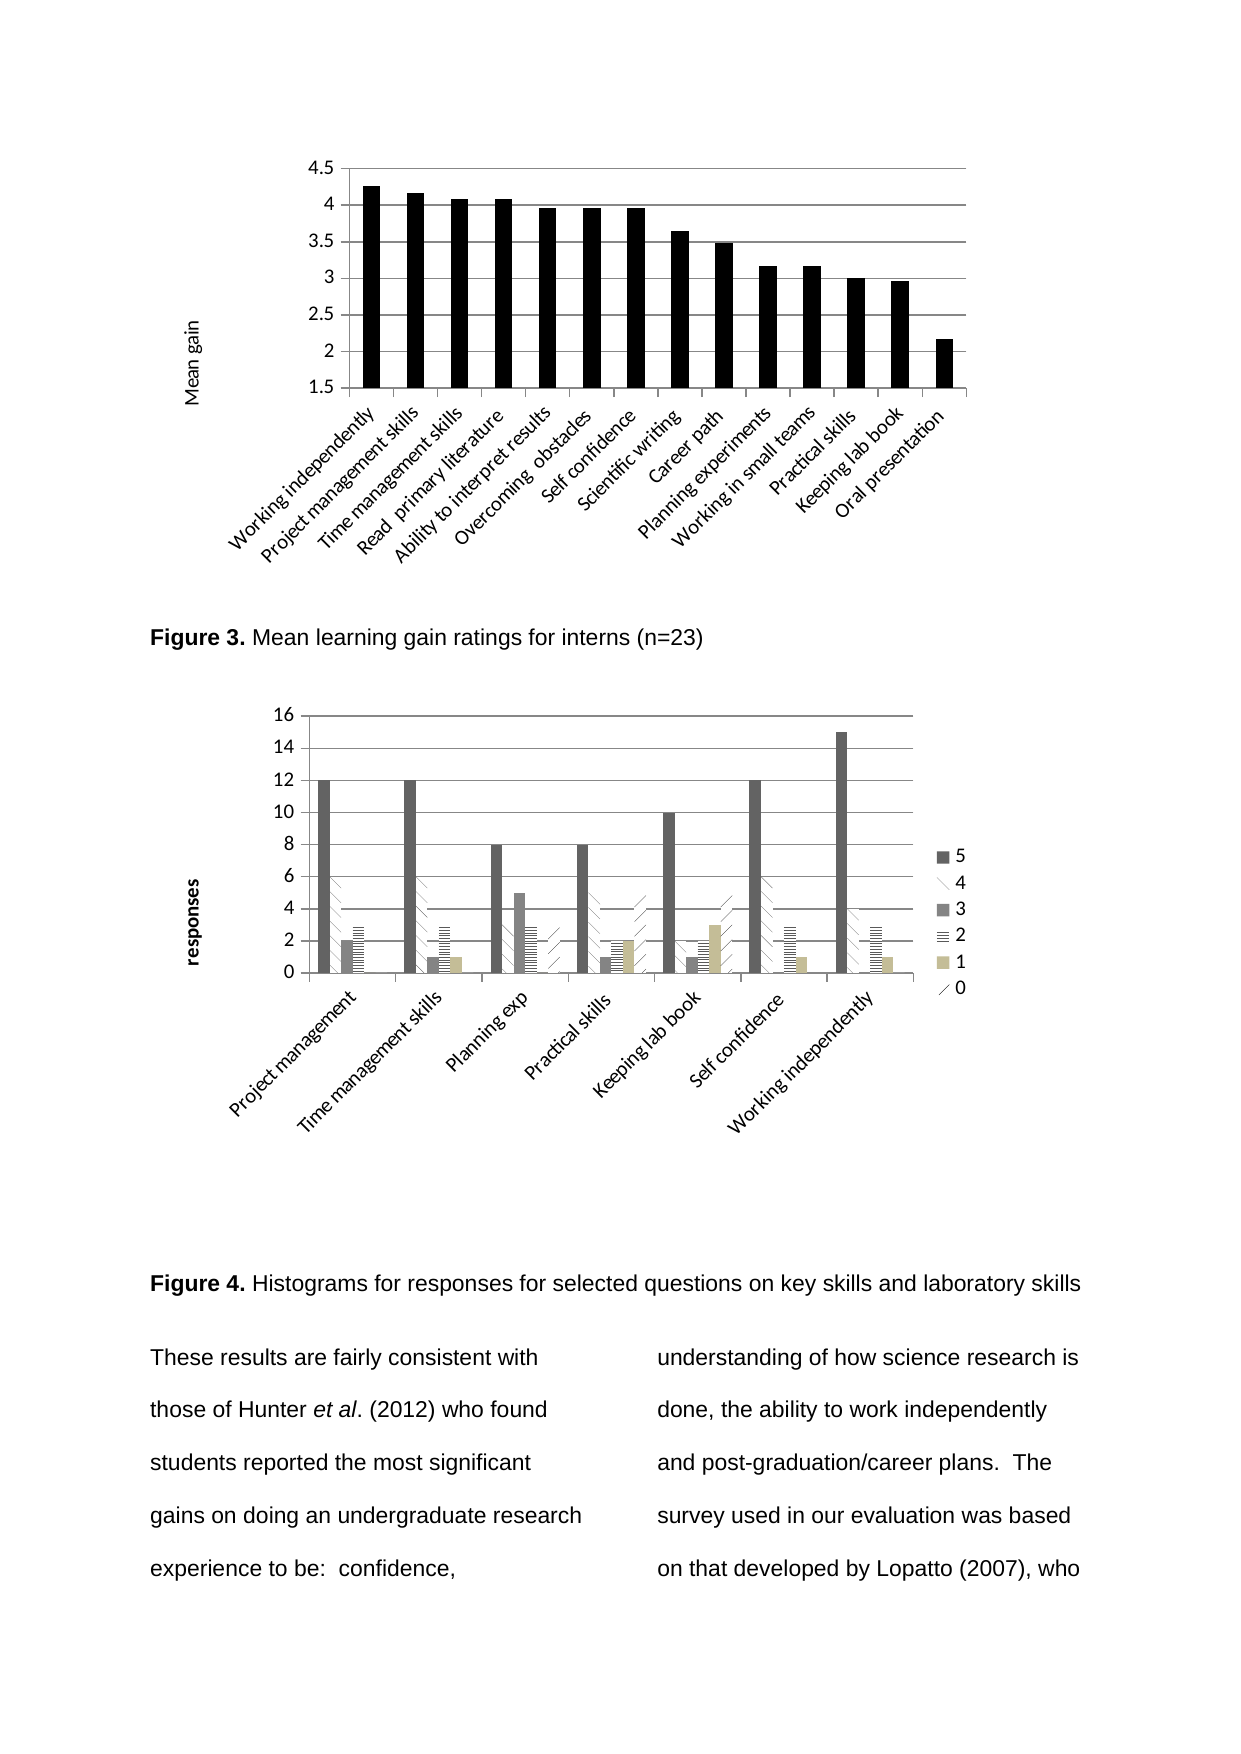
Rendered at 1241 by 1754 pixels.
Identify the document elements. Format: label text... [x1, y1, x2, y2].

text Figure 4. Histograms for responses for selected questions on key skills and laboratory skills [150, 1270, 1090, 1296]
text Figure 3. Mean learning gain ratings for interns (n=23) [150, 623, 1090, 650]
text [657, 1344, 1090, 1581]
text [150, 1344, 583, 1581]
